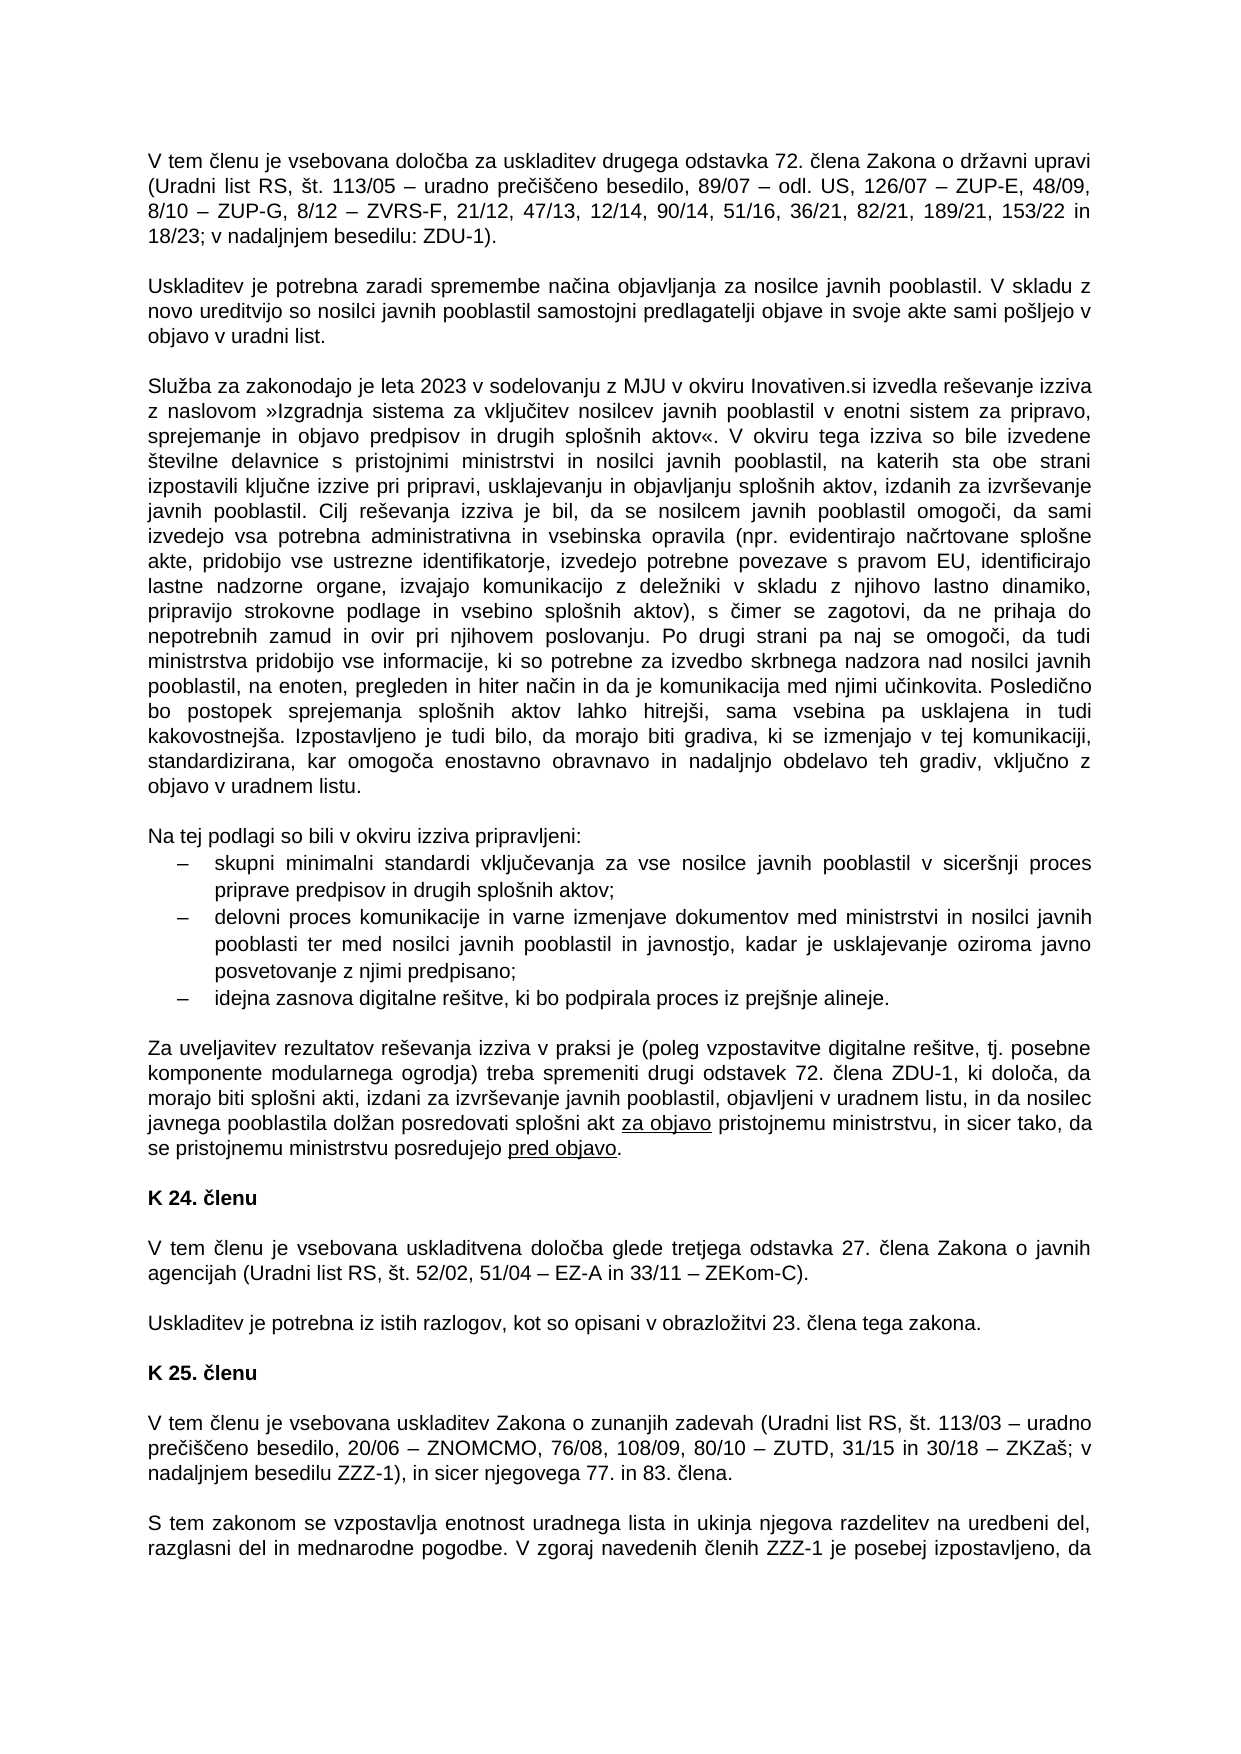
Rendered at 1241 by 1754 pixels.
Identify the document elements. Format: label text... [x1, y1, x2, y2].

text Uskladitev je potrebna zaradi spremembe načina objavljanja za nosilce javnih pooblastil. V skladu z novo ureditvijo so nosilci javnih pooblastil samostojni predlagatelji objave in svoje akte sami pošljejo v objavo v uradni list. [148, 273, 1093, 348]
text K 25. členu [148, 1360, 1093, 1385]
text delovni proces komunikacije in varne izmenjave dokumentov med ministrstvi in nosilci javnih pooblasti ter med nosilci javnih pooblastil in javnostjo, kadar je usklajevanje oziroma javno posvetovanje z njimi predpisano; [177, 902, 1093, 983]
text Služba za zakonodajo je leta 2023 v sodelovanju z MJU v okviru Inovativen.si izvedla reševanje izziva z naslovom »Izgradnja sistema za vključitev nosilcev javnih pooblastil v enotni sistem za pripravo, sprejemanje in objavo predpisov in drugih splošnih aktov«. V okviru tega izziva so bile izvedene številne delavnice s pristojnimi ministrstvi in nosilci javnih pooblastil, na katerih sta obe strani izpostavili ključne izzive pri pripravi, usklajevanju in objavljanju splošnih aktov, izdanih za izvrševanje javnih pooblastil. Cilj reševanja izziva je bil, da se nosilcem javnih pooblastil omogoči, da sami izvedejo vsa potrebna administrativna in vsebinska opravila (npr. evidentirajo načrtovane splošne akte, pridobijo vse ustrezne identifikatorje, izvedejo potrebne povezave s pravom EU, identificirajo lastne nadzorne organe, izvajajo komunikacijo z deležniki v skladu z njihovo lastno dinamiko, pripravijo strokovne podlage in vsebino splošnih aktov), s čimer se zagotovi, da ne prihaja do nepotrebnih zamud in ovir pri njihovem poslovanju. Po drugi strani pa naj se omogoči, da tudi ministrstva pridobijo vse informacije, ki so potrebne za izvedbo skrbnega nadzora nad nosilci javnih pooblastil, na enoten, pregleden in hiter način in da je komunikacija med njimi učinkovita. Posledično bo postopek sprejemanja splošnih aktov lahko hitrejši, sama vsebina pa usklajena in tudi kakovostnejša. Izpostavljeno je tudi bilo, da morajo biti gradiva, ki se izmenjajo v tej komunikaciji, standardizirana, kar omogoča enostavno obravnavo in nadaljnjo obdelavo teh gradiv, vključno z objavo v uradnem listu. [148, 373, 1093, 798]
text V tem členu je vsebovana določba za uskladitev drugega odstavka 72. člena Zakona o državni upravi (Uradni list RS, št. 113/05 – uradno prečiščeno besedilo, 89/07 – odl. US, 126/07 – ZUP-E, 48/09, 8/10 – ZUP-G, 8/12 – ZVRS-F, 21/12, 47/13, 12/14, 90/14, 51/16, 36/21, 82/21, 189/21, 153/22 in 18/23; v nadaljnjem besedilu: ZDU-1). [148, 148, 1093, 248]
text Na tej podlagi so bili v okviru izziva pripravljeni: [148, 823, 1093, 848]
text Uskladitev je potrebna iz istih razlogov, kot so opisani v obrazložitvi 23. člena tega zakona. [148, 1310, 1093, 1335]
text V tem členu je vsebovana uskladitev Zakona o zunanjih zadevah (Uradni list RS, št. 113/03 – uradno prečiščeno besedilo, 20/06 – ZNOMCMO, 76/08, 108/09, 80/10 – ZUTD, 31/15 in 30/18 – ZKZaš; v nadaljnjem besedilu ZZZ-1), in sicer njegovega 77. in 83. člena. [148, 1410, 1093, 1485]
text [148, 1510, 1093, 1560]
text skupni minimalni standardi vključevanja za vse nosilce javnih pooblastil v siceršnji proces priprave predpisov in drugih splošnih aktov; [177, 848, 1093, 902]
text Za uveljavitev rezultatov reševanja izziva v praksi je (poleg vzpostavitve digitalne rešitve, tj. posebne komponente modularnega ogrodja) treba spremeniti drugi odstavek 72. člena ZDU-1, ki določa, da morajo biti splošni akti, izdani za izvrševanje javnih pooblastil, objavljeni v uradnem listu, in da nosilec javnega pooblastila dolžan posredovati splošni akt za objavo pristojnemu ministrstvu, in sicer tako, da se pristojnemu ministrstvu posredujejo pred objavo. [148, 1035, 1093, 1160]
text idejna zasnova digitalne rešitve, ki bo podpirala proces iz prejšnje alineje. [177, 983, 1093, 1010]
text K 24. členu [148, 1185, 1093, 1210]
text V tem členu je vsebovana uskladitvena določba glede tretjega odstavka 27. člena Zakona o javnih agencijah (Uradni list RS, št. 52/02, 51/04 – EZ-A in 33/11 – ZEKom-C). [148, 1235, 1093, 1285]
